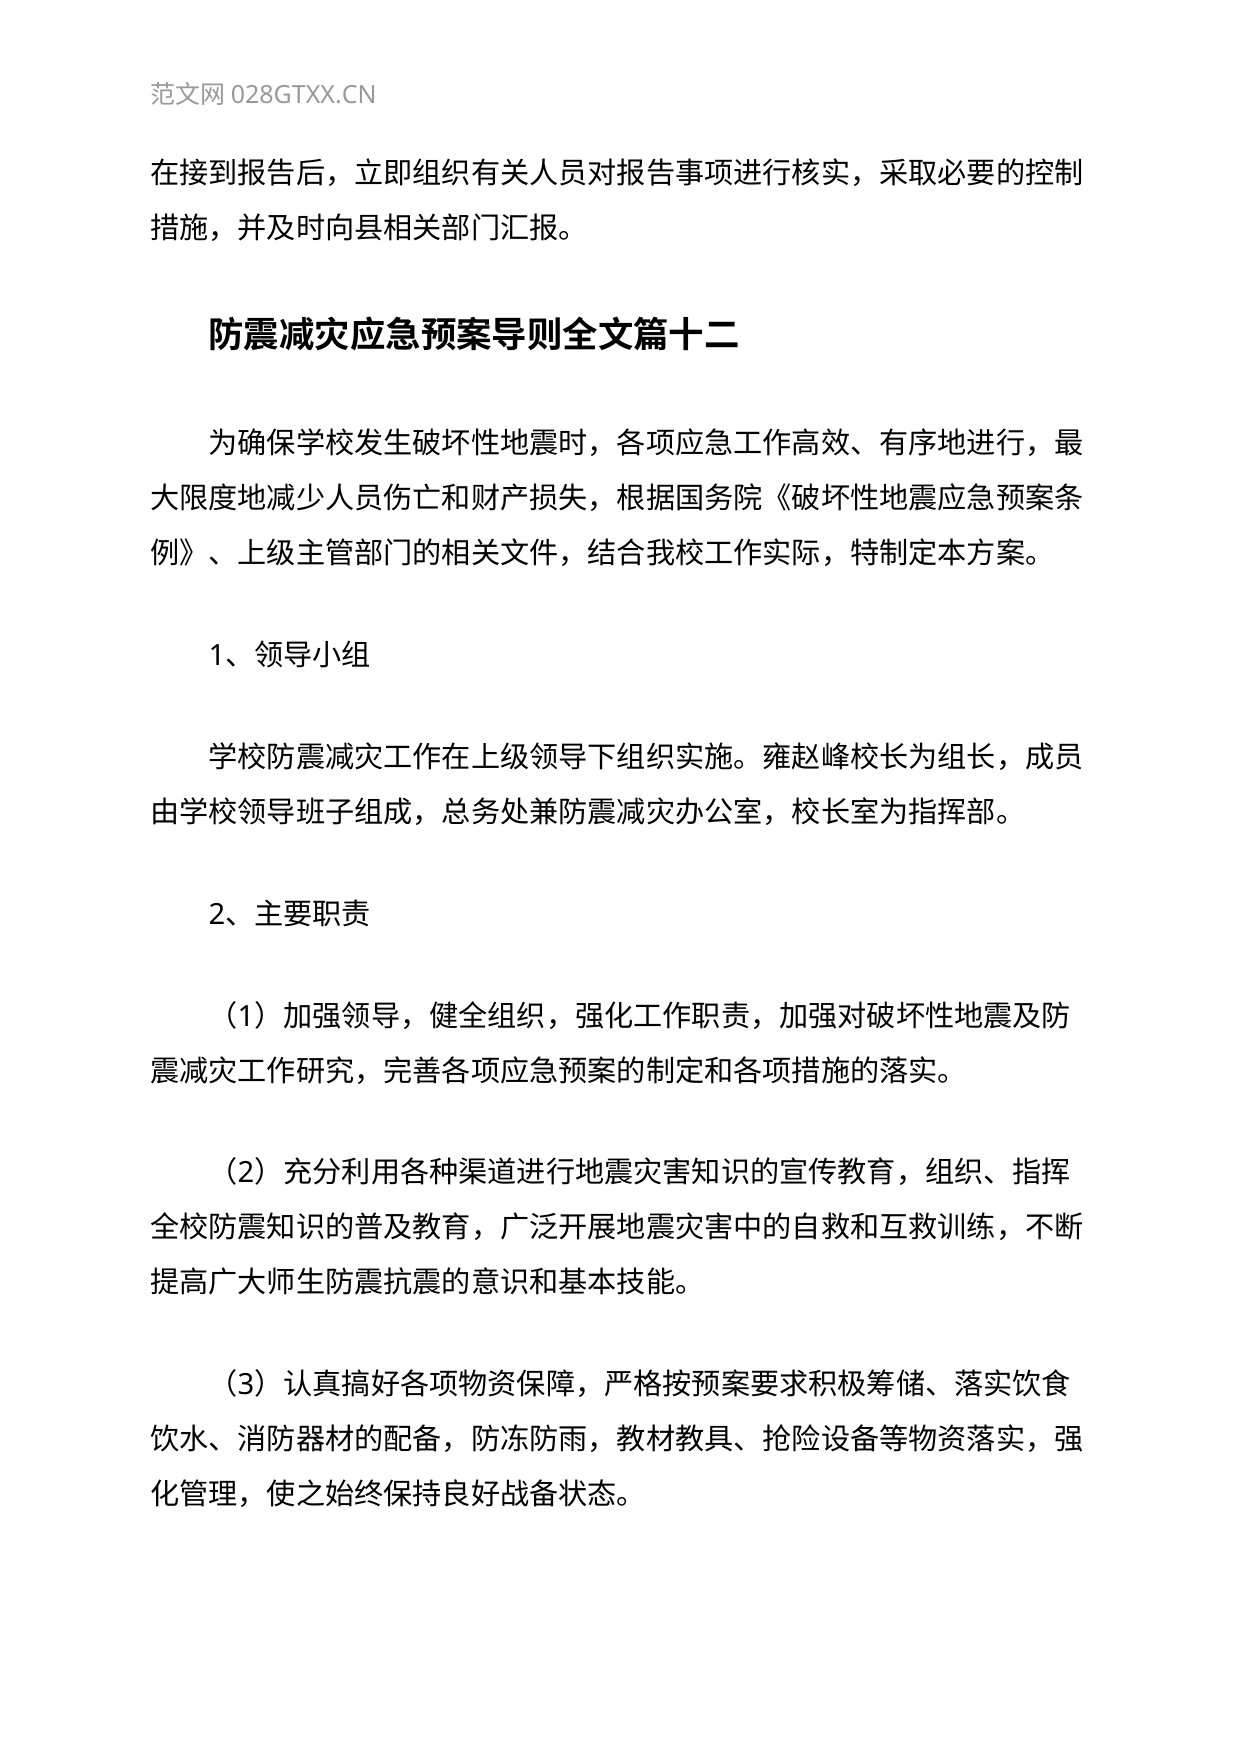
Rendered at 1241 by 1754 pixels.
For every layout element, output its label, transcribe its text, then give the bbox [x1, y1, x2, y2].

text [150, 150, 1090, 247]
text 1、领导小组 [150, 632, 1090, 674]
text 为确保学校发生破坏性地震时，各项应急工作高效、有序地进行，最大限度地减少人员伤亡和财产损失，根据国务院《破坏性地震应急预案条例》、上级主管部门的相关文件，结合我校工作实际，特制定本方案。 [150, 420, 1090, 572]
text 防震减灾应急预案导则全文篇十二 [150, 307, 1090, 358]
text （1）加强领导，健全组织，强化工作职责，加强对破坏性地震及防震减灾工作研究，完善各项应急预案的制定和各项措施的落实。 [150, 992, 1090, 1089]
text （2）充分利用各种渠道进行地震灾害知识的宣传教育，组织、指挥全校防震知识的普及教育，广泛开展地震灾害中的自救和互救训练，不断提高广大师生防震抗震的意识和基本技能。 [150, 1149, 1090, 1301]
text 2、主要职责 [150, 890, 1090, 933]
text 学校防震减灾工作在上级领导下组织实施。雍赵峰校长为组长，成员由学校领导班子组成，总务处兼防震减灾办公室，校长室为指挥部。 [150, 734, 1090, 831]
text （3）认真搞好各项物资保障，严格按预案要求积极筹储、落实饮食饮水、消防器材的配备，防冻防雨，教材教具、抢险设备等物资落实，强化管理，使之始终保持良好战备状态。 [150, 1361, 1090, 1513]
